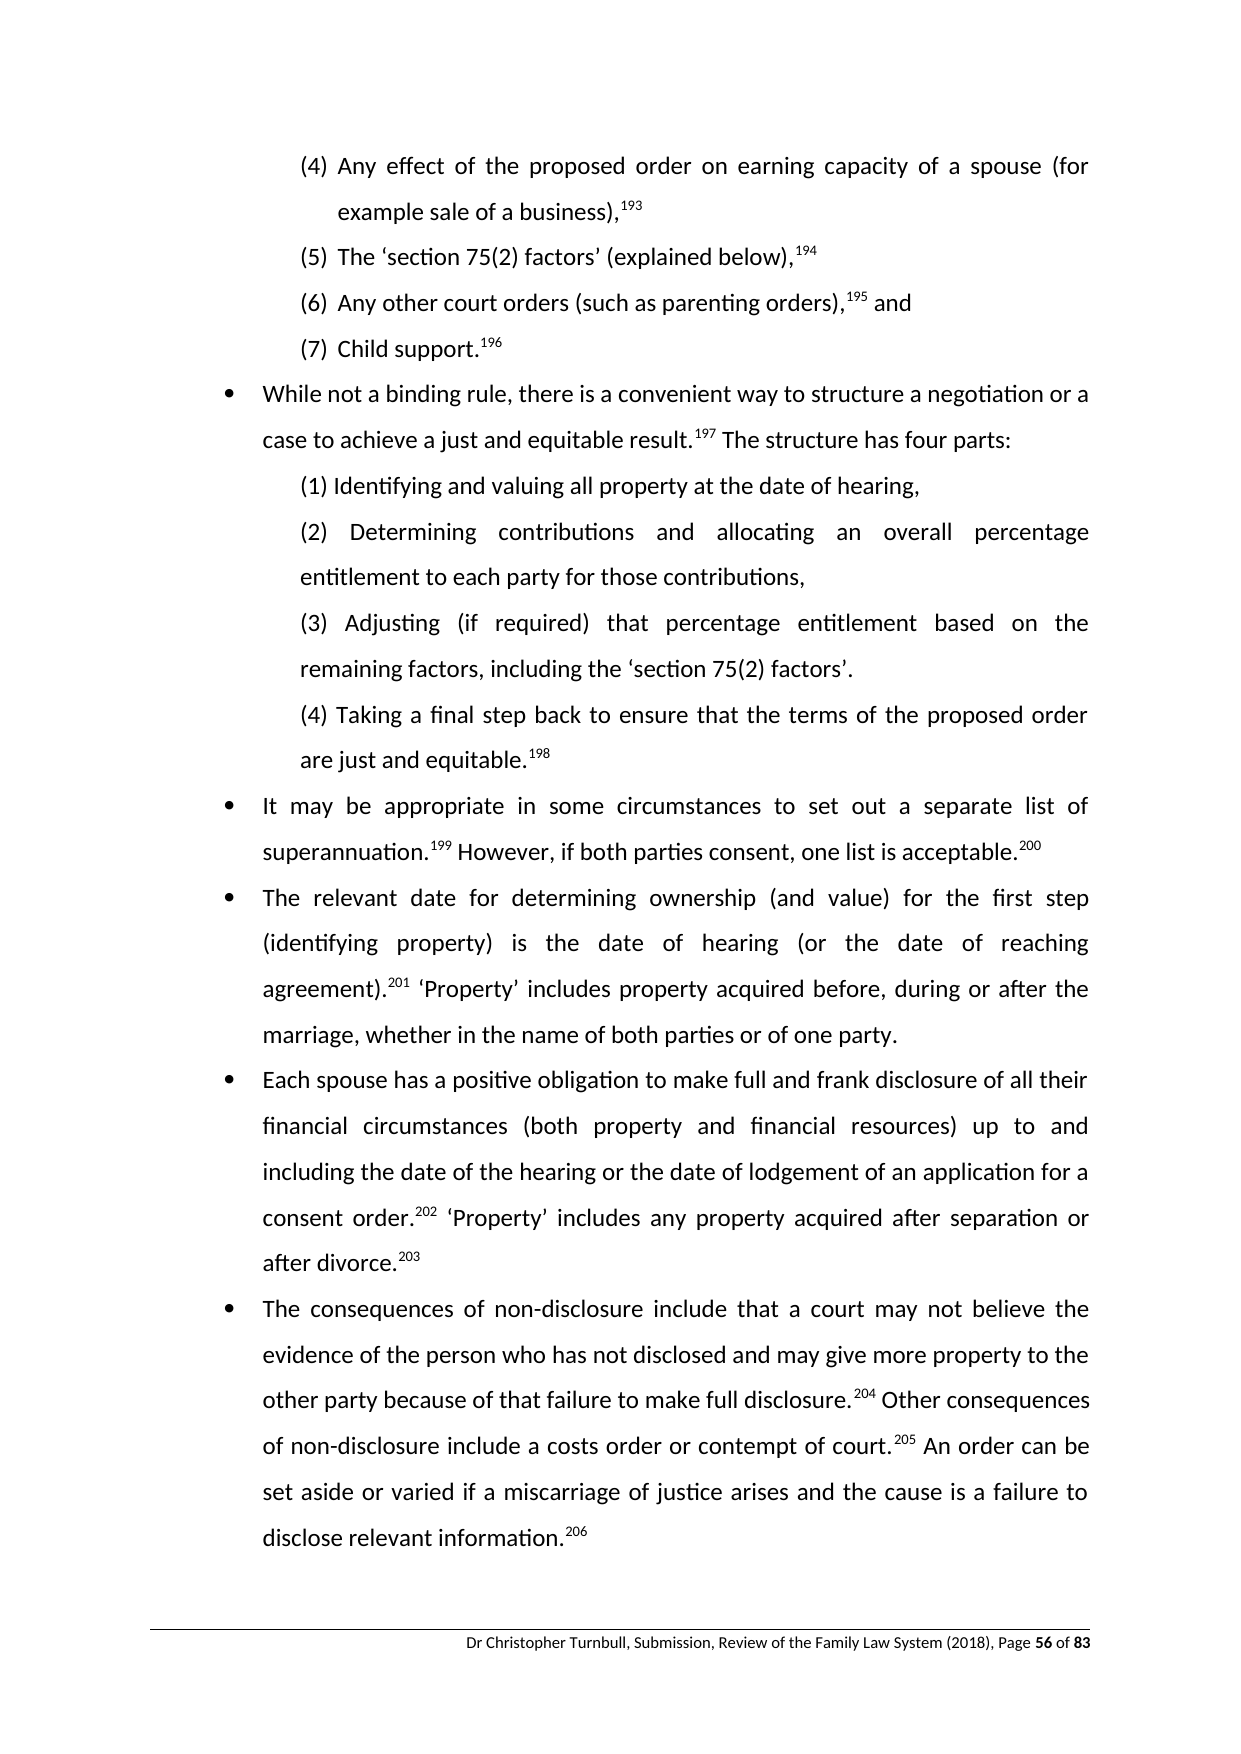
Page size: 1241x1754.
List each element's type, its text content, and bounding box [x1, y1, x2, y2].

text (3) Adjusting (if required) that percentage entitlement based on the remaining factors, including the ‘section 75(2) factors’. [300, 607, 1090, 683]
list Each spouse has a positive obligation to make full and frank disclosure of all their financial circumstances (both property and financial resources) up to and including the date of the hearing or the date of lodgement of an application for a consent order. ‘Property’ includes any property acquired after separation or after divorce. [225, 1064, 1090, 1278]
list Any other court orders (such as parenting orders), and [300, 287, 1090, 318]
list The ‘section 75(2) factors’ (explained below), [300, 241, 1090, 272]
text (2) Determining contributions and allocating an overall percentage entitlement to each party for those contributions, [300, 516, 1090, 592]
text (4) Taking a final step back to ensure that the terms of the proposed order are just and equitable. [300, 699, 1090, 775]
list Any effect of the proposed order on earning capacity of a spouse (for example sale of a business), [300, 150, 1090, 226]
list Child support. [300, 333, 1090, 363]
list The relevant date for determining ownership (and value) for the first step (identifying property) is the date of hearing (or the date of reaching agreement). ‘Property’ includes property acquired before, during or after the marriage, whether in the name of both parties or of one party. [225, 882, 1090, 1049]
list It may be appropriate in some circumstances to set out a separate list of superannuation. However, if both parties consent, one list is acceptable. [225, 790, 1090, 866]
text (1) Identifying and valuing all property at the date of hearing, [225, 470, 1090, 501]
list The consequences of non-disclosure include that a court may not believe the evidence of the person who has not disclosed and may give more property to the other party because of that failure to make full disclosure. Other consequences of non-disclosure include a costs order or contempt of court. An order can be set aside or varied if a miscarriage of justice arises and the cause is a failure to disclose relevant information. [225, 1293, 1090, 1552]
list While not a binding rule, there is a convenient way to structure a negotiation or a case to achieve a just and equitable result. The structure has four parts: [225, 379, 1090, 455]
